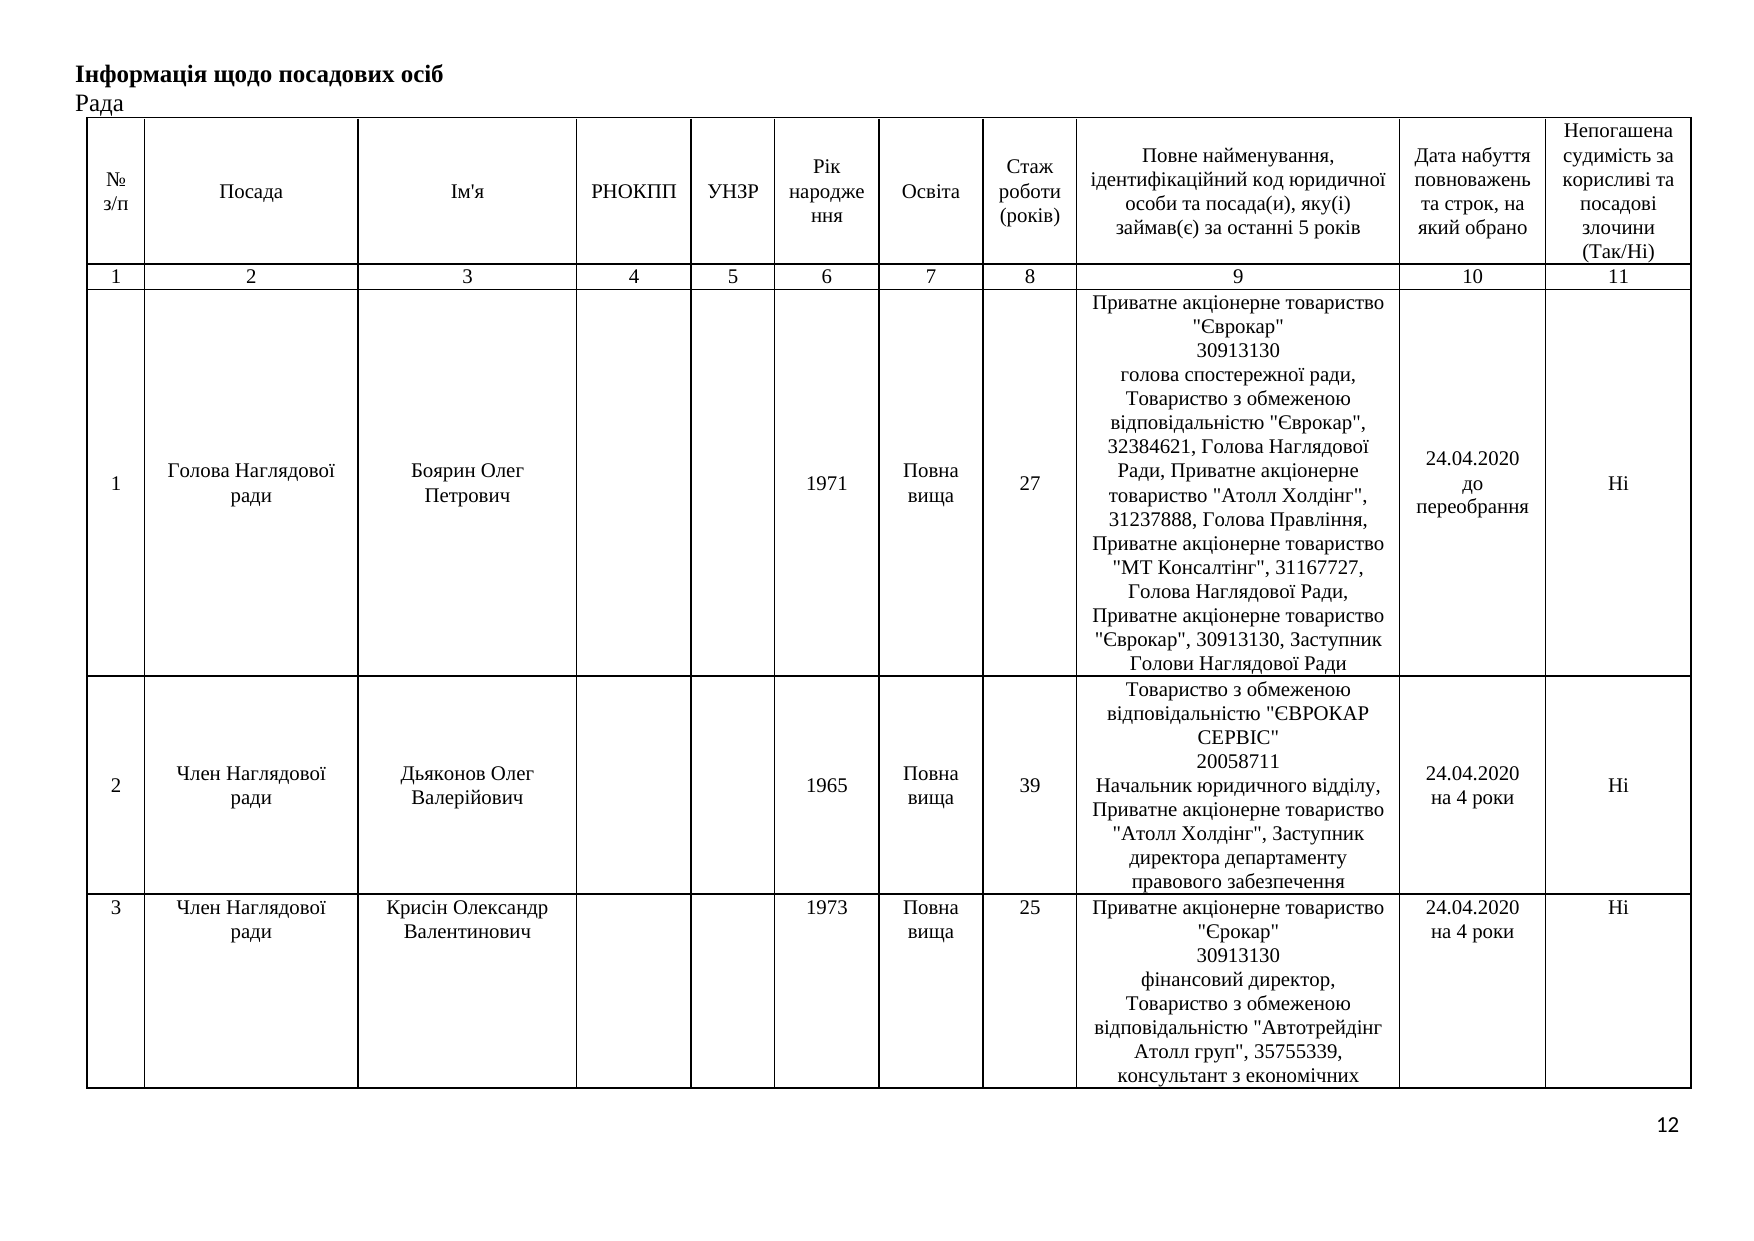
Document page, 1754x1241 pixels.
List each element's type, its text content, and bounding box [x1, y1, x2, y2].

table_cell 39 [984, 677, 1076, 893]
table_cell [145, 895, 357, 1087]
table_cell [692, 677, 774, 893]
table_cell [577, 677, 690, 893]
table_header УНЗР [692, 118, 774, 263]
table_cell 9 [1077, 265, 1399, 288]
table_header РНОКПП [577, 118, 691, 263]
table_cell 10 [1400, 265, 1545, 288]
table_cell 1 [88, 290, 144, 675]
table_cell 24.04.2020 до переобрання [1400, 290, 1545, 675]
table_cell 5 [692, 265, 774, 288]
table_cell 1965 [775, 677, 878, 893]
table_header Ім'я [359, 118, 576, 263]
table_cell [1077, 895, 1399, 1087]
table_cell 7 [880, 265, 982, 288]
table_cell Ні [1546, 677, 1690, 893]
text Рада [75, 88, 1679, 117]
table_cell 6 [775, 265, 878, 288]
table_cell Ні [1546, 290, 1690, 675]
text Інформація щодо посадових осіб [75, 59, 1679, 88]
table_cell 27 [984, 290, 1076, 675]
table_cell Приватне акцiонерне товариство "Єврокар" 30913130 голова спостережної ради, Товариство з обмеженою вiдповiдальнiстю "Єврокар", 32384621, Голова Наглядової Ради, Приватне акцiонерне товариство "Атолл Холдiнг", 31237888, Голова Правлiння, Приватне акцiонерне товариство "МТ Консалтiнг", 31167727, Голова Наглядової Ради, Приватне акцiонерне товариство "Єврокар", 30913130, Заступник Голови Наглядової Ради [1077, 290, 1399, 675]
table_header Рік народження [775, 118, 879, 263]
table_cell [692, 895, 774, 1087]
table_header Дата набуття повноважень та строк, на який обрано [1400, 118, 1545, 263]
table_cell Голова Наглядової ради [145, 290, 357, 675]
table_cell 2 [145, 265, 357, 288]
table_cell [577, 895, 690, 1087]
table_cell 1973 [775, 895, 878, 1087]
table_cell 1 [88, 265, 144, 288]
table_cell Член Наглядової ради [145, 677, 357, 893]
table_cell Повна вища [880, 677, 982, 893]
table_header Освіта [880, 118, 983, 263]
table_cell Товариство з обмеженою вiдповiдальнiстю "ЄВРОКАР СЕРВIС" 20058711 Начальник юридичного вiддiлу, Приватне акцiонерне товариство "Атолл Холдiнг", Заступник директора департаменту правового забезпечення [1077, 677, 1399, 893]
table_header Стаж роботи (років) [984, 118, 1076, 263]
table_header Повне найменування, ідентифікаційний код юридичної особи та посада(и), яку(і) займав(є) за останні 5 років [1077, 118, 1399, 263]
table_cell 3 [88, 895, 144, 1087]
table_cell 1971 [775, 290, 878, 675]
table_cell 2 [88, 677, 144, 893]
table_cell 25 [984, 895, 1076, 1087]
table_header № з/п [88, 118, 144, 263]
table_cell 4 [577, 265, 690, 288]
table_cell Повна вища [880, 290, 982, 675]
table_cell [359, 895, 576, 1087]
table_cell 11 [1546, 265, 1690, 288]
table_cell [1400, 895, 1545, 1087]
table_header Посада [145, 118, 358, 263]
table_header Непогашена судимість за корисливі та посадові злочини (Так/Ні) [1546, 118, 1690, 263]
table_cell Боярин Олег Петрович [359, 290, 576, 675]
table_cell Повна вища [880, 895, 982, 1087]
table_cell 8 [984, 265, 1076, 288]
table_cell [692, 290, 774, 675]
table_cell 3 [359, 265, 576, 288]
table_cell Ні [1546, 895, 1690, 1087]
table_cell 24.04.2020 на 4 роки [1400, 677, 1545, 893]
table_cell Дьяконов Олег Валерiйович [359, 677, 576, 893]
table_cell [577, 290, 690, 675]
